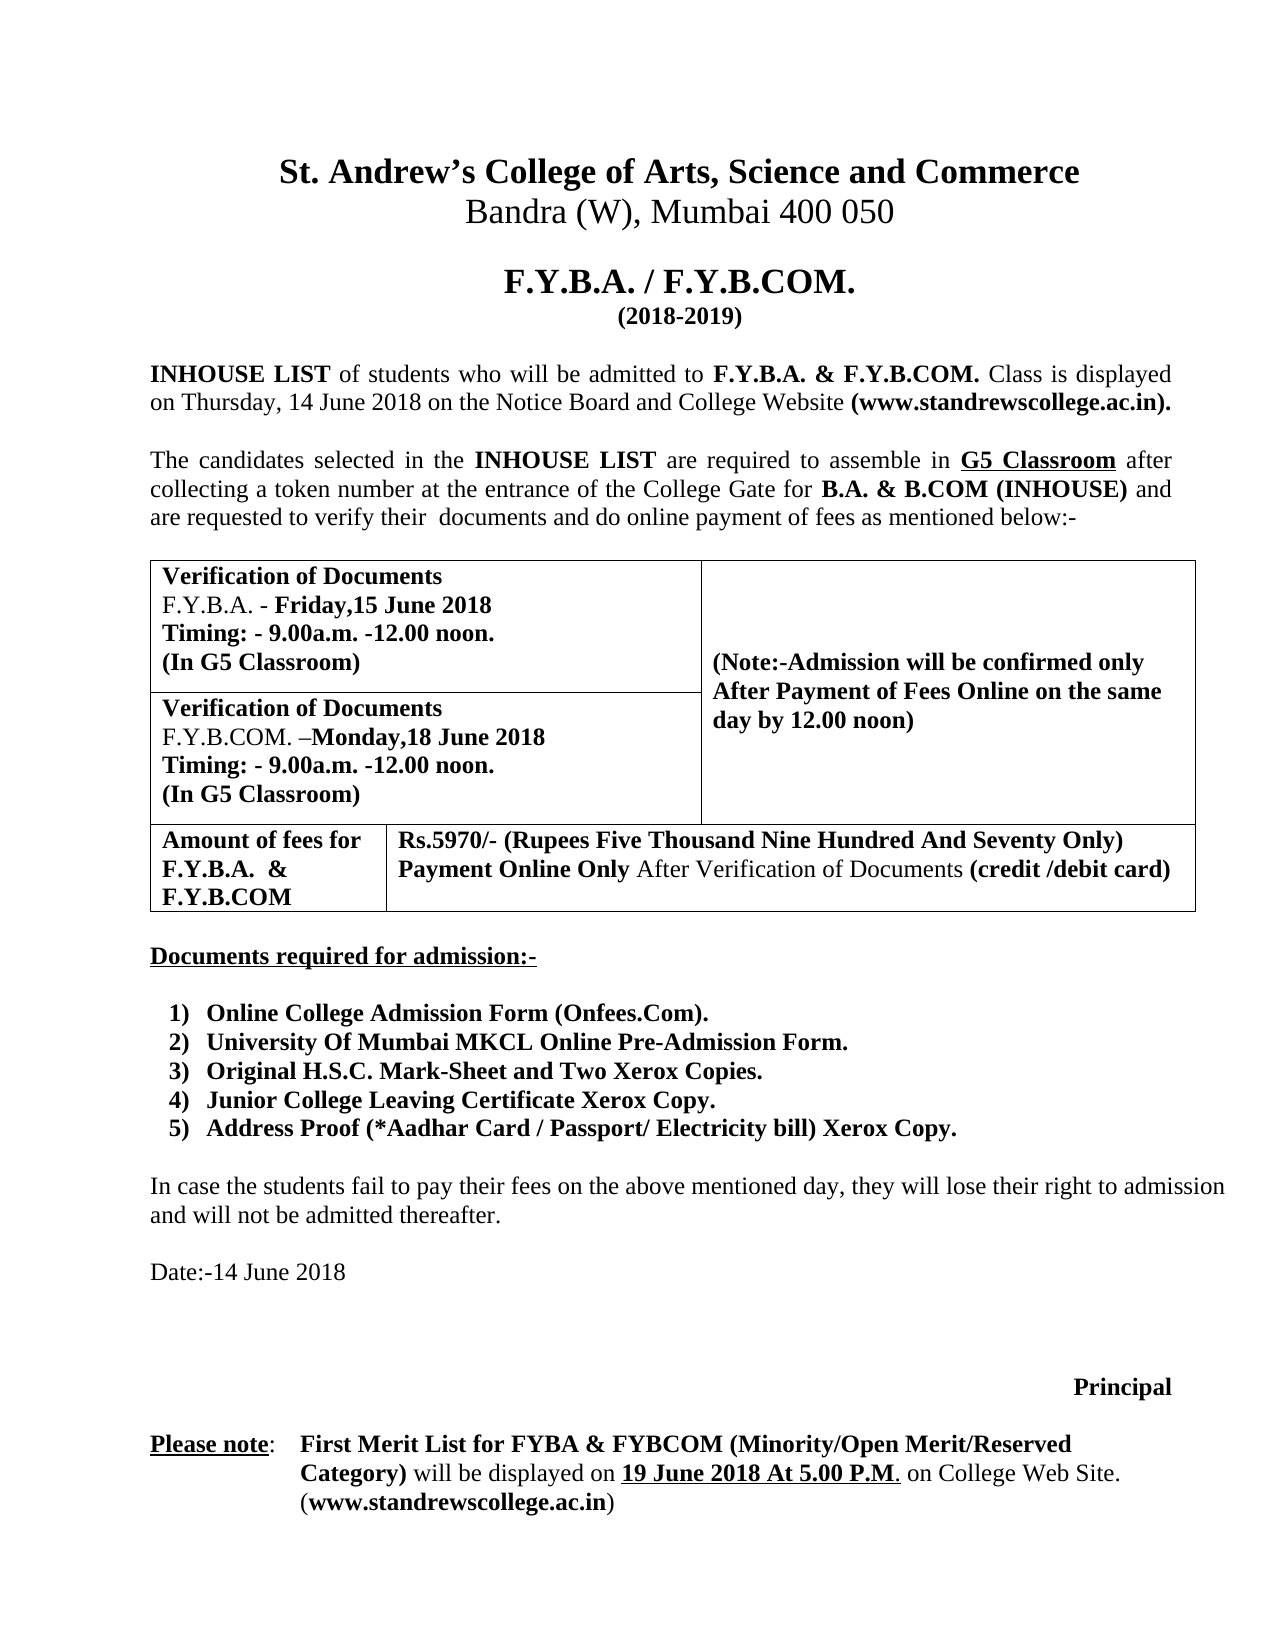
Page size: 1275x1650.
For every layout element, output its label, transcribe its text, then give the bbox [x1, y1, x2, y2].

text The candidates selected in the INHOUSE LIST are required to assemble in G5 Classroom after collecting a token number at the entrance of the College Gate for B.A. & B.COM (INHOUSE) and are requested to verify their documents and do online payment of fees as mentioned below:- [150, 445, 1172, 531]
table_cell Rs.5970/- (Rupees Five Thousand Nine Hundred And Seventy Only) Payment Online Only After Verification of Documents (credit /debit card) [387, 825, 1195, 911]
list Online College Admission Form (Onfees.Com). [169, 998, 1172, 1027]
text In case the students fail to pay their fees on the above mentioned day, they will lose their right to admission and will not be admitted thereafter. [150, 1171, 1241, 1228]
list Address Proof (*Aadhar Card / Passport/ Electricity bill) Xerox Copy. [169, 1113, 1172, 1142]
table_header Verification of Documents F.Y.B.A. - Friday,15 June 2018 Timing: - 9.00a.m. -12.00 noon. (In G5 Classroom) [151, 561, 701, 692]
list University Of Mumbai MKCL Online Pre-Admission Form. [169, 1027, 1172, 1056]
text INHOUSE LIST of students who will be admitted to F.Y.B.A. & F.Y.B.COM. Class is displayed on Thursday, 14 June 2018 on the Notice Board and College Website (www.standrewscollege.ac.in). [150, 359, 1172, 416]
text St. Andrew’s College of Arts, Science and Commerce [187, 150, 1172, 191]
text Please note: First Merit List for FYBA & FYBCOM (Minority/Open Merit/Reserved Category) will be displayed on 19 June 2018 At 5.00 P.M. on College Web Site. (www.standrewscollege.ac.in) [150, 1429, 1172, 1515]
table_cell Verification of Documents F.Y.B.COM. –Monday,18 June 2018 Timing: - 9.00a.m. -12.00 noon. (In G5 Classroom) [151, 693, 701, 824]
list Original H.S.C. Mark-Sheet and Two Xerox Copies. [169, 1056, 1172, 1085]
text Date:-14 June 2018 [150, 1257, 1172, 1286]
text Bandra (W), Mumbai 400 050 [187, 191, 1172, 232]
table_header (Note:-Admission will be confirmed only After Payment of Fees Online on the same day by 12.00 noon) [702, 561, 1195, 824]
text (2018-2019) [187, 301, 1172, 330]
text Documents required for admission:- [150, 941, 1172, 970]
text F.Y.B.A. / F.Y.B.COM. [187, 260, 1172, 301]
table_cell Amount of fees for F.Y.B.A. & F.Y.B.COM [151, 825, 386, 911]
text Principal [150, 1372, 1172, 1400]
list Junior College Leaving Certificate Xerox Copy. [169, 1085, 1172, 1113]
